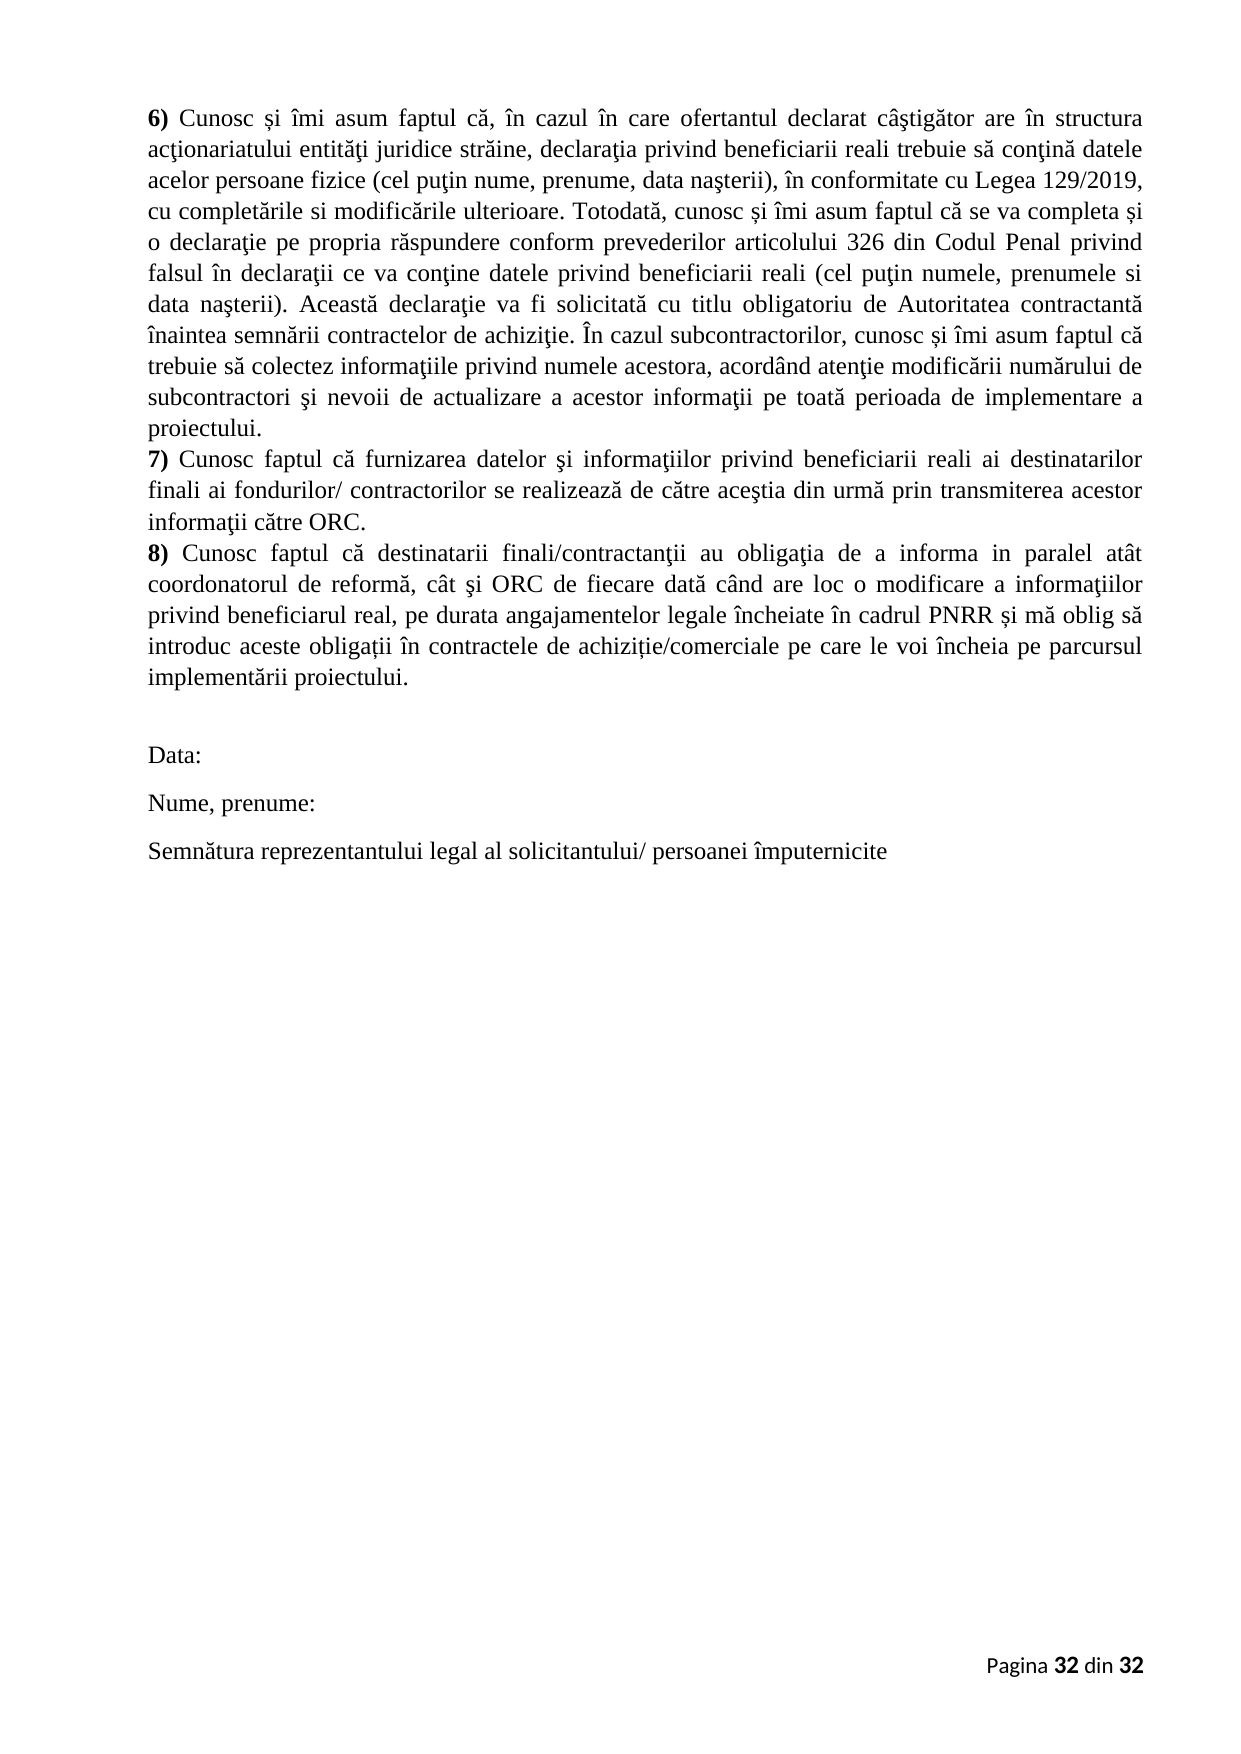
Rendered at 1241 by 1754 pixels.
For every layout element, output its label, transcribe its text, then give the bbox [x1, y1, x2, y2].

text 7) Cunosc faptul că furnizarea datelor şi informaţiilor privind beneficiarii reali ai destinatarilor finali ai fondurilor/ contractorilor se realizează de către aceştia din urmă prin transmiterea acestor informaţii către ORC. [148, 444, 1144, 535]
text 6) Cunosc și îmi asum faptul că, în cazul în care ofertantul declarat câştigător are în structura acţionariatului entităţi juridice străine, declaraţia privind beneficiarii reali trebuie să conţină datele acelor persoane fizice (cel puţin nume, prenume, data naşterii), în conformitate cu Legea 129/2019, cu completările si modificările ulterioare. Totodată, cunosc și îmi asum faptul că se va completa și o declaraţie pe propria răspundere conform prevederilor articolului 326 din Codul Penal privind falsul în declaraţii ce va conţine datele privind beneficiarii reali (cel puţin numele, prenumele si data naşterii). Această declaraţie va fi solicitată cu titlu obligatoriu de Autoritatea contractantă înaintea semnării contractelor de achiziţie. În cazul subcontractorilor, cunosc și îmi asum faptul că trebuie să colectez informaţiile privind numele acestora, acordând atenţie modificării numărului de subcontractori şi nevoii de actualizare a acestor informaţii pe toată perioada de implementare a proiectului. [148, 103, 1144, 442]
text Data: [148, 741, 1144, 769]
text Semnătura reprezentantului legal al solicitantului/ persoanei împuternicite [148, 836, 1144, 865]
text Nume, prenume: [148, 788, 1144, 817]
text 8) Cunosc faptul că destinatarii finali/contractanţii au obligaţia de a informa in paralel atât coordonatorul de reformă, cât şi ORC de fiecare dată când are loc o modificare a informaţiilor privind beneficiarul real, pe durata angajamentelor legale încheiate în cadrul PNRR și mă oblig să introduc aceste obligații în contractele de achiziție/comerciale pe care le voi încheia pe parcursul implementării proiectului. [148, 538, 1144, 691]
